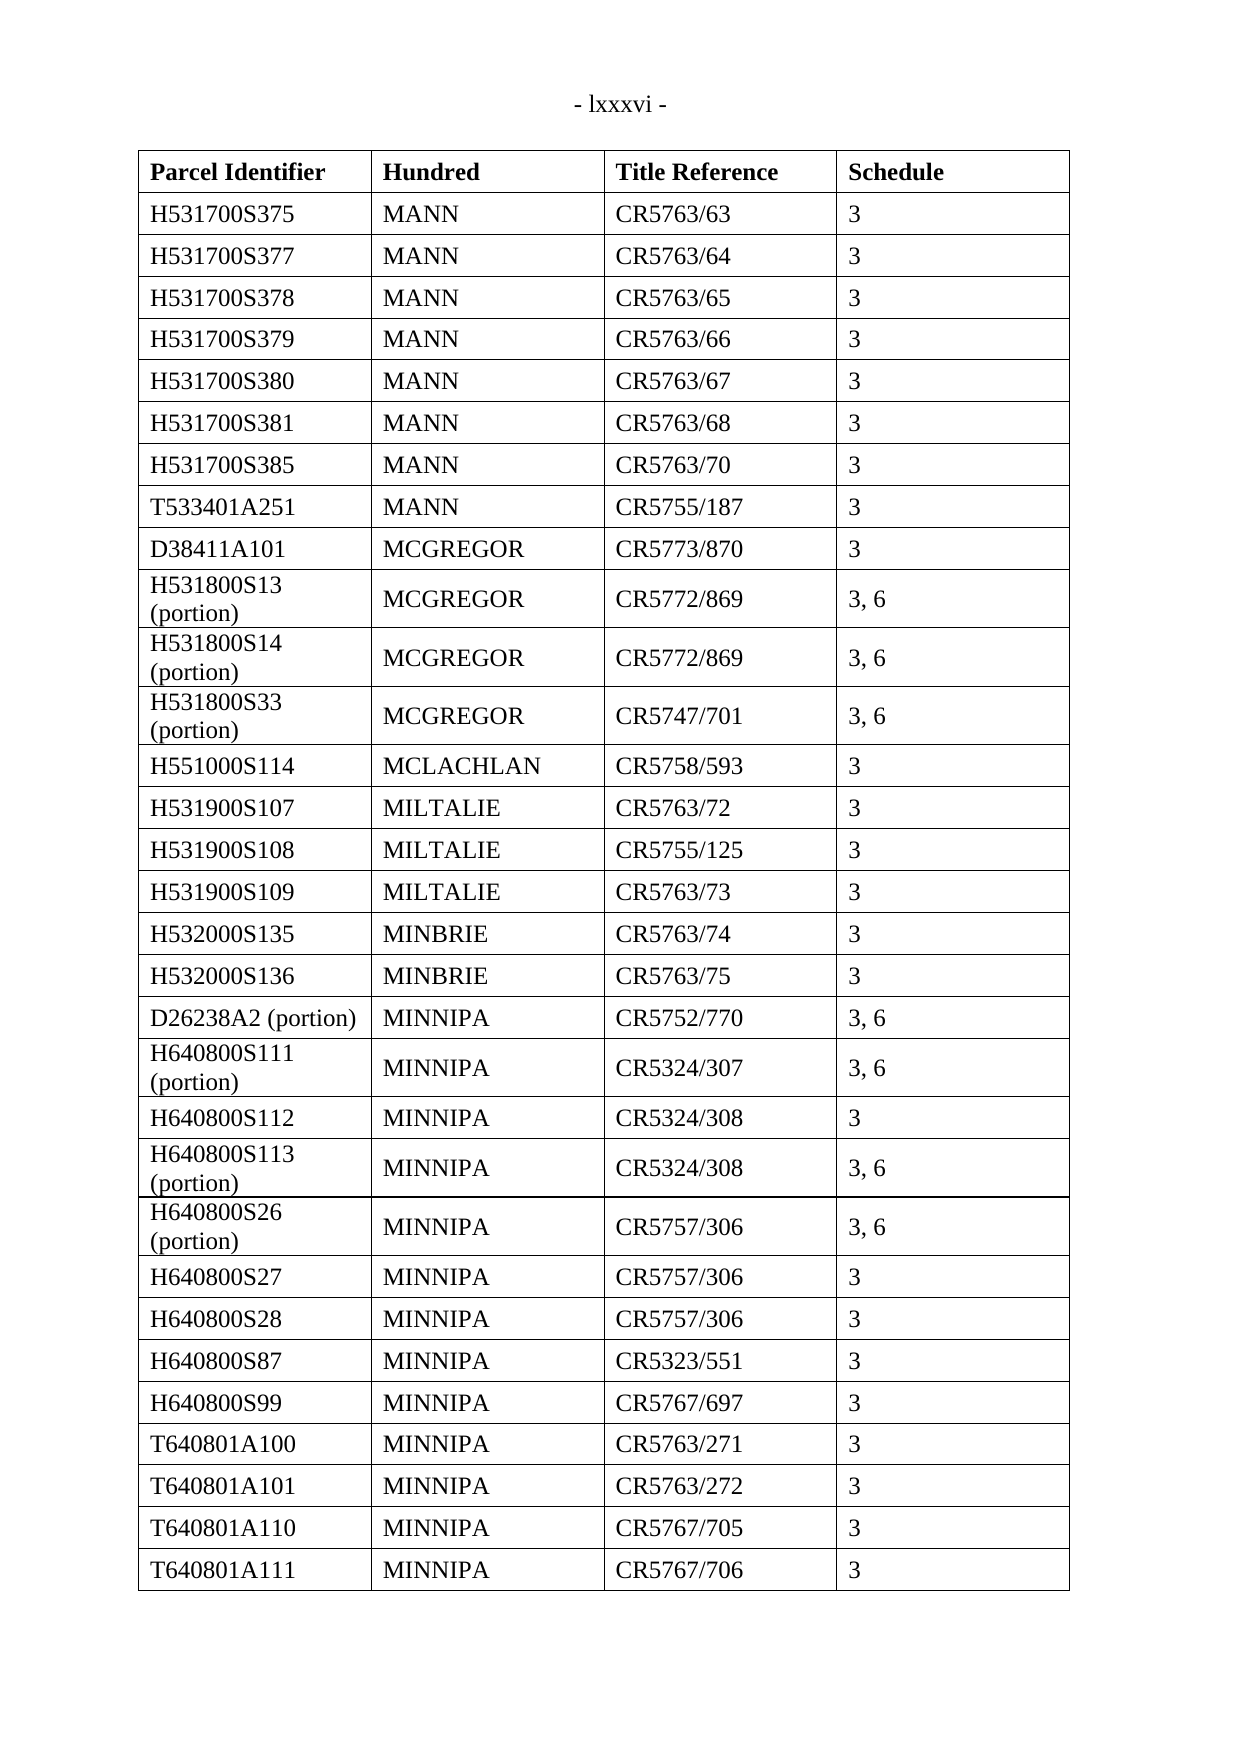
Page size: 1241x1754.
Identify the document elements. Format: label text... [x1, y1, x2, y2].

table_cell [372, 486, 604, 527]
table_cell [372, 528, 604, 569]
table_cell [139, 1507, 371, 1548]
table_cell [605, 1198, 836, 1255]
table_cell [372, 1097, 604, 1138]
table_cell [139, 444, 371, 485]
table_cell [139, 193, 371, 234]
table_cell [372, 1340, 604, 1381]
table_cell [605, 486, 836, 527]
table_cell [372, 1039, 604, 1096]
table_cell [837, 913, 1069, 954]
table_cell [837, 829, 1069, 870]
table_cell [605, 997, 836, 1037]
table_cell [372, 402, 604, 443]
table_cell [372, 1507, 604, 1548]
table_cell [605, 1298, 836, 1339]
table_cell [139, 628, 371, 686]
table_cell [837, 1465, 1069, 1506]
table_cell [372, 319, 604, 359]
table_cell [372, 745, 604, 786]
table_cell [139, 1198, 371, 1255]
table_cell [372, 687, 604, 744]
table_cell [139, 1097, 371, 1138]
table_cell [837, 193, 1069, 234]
table_header Title Reference [605, 151, 836, 192]
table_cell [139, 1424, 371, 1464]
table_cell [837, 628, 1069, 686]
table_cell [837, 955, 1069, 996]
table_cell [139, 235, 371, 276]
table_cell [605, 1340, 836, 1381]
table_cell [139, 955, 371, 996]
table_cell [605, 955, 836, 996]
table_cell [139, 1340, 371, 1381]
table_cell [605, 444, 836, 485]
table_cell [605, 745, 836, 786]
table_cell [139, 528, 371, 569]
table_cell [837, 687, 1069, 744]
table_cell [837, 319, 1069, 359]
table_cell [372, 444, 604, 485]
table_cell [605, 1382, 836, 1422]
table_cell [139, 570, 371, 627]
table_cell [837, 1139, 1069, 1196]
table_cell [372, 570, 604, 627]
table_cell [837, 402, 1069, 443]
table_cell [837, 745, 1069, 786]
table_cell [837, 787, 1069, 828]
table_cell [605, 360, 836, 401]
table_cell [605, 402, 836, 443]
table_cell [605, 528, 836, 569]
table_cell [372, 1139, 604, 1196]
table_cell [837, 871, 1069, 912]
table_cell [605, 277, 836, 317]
table_header Hundred [372, 151, 604, 192]
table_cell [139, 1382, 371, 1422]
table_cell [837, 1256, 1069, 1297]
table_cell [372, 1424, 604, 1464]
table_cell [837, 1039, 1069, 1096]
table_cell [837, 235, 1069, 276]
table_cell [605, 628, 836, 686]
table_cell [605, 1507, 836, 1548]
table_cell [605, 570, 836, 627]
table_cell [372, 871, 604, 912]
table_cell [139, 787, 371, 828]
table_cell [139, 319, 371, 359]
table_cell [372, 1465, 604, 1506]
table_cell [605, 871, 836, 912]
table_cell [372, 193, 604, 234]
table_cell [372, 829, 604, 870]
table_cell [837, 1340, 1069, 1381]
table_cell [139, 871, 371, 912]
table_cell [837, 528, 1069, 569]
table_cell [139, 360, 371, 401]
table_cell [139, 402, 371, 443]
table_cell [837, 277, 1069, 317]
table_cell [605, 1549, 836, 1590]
table_header Schedule [837, 151, 1069, 192]
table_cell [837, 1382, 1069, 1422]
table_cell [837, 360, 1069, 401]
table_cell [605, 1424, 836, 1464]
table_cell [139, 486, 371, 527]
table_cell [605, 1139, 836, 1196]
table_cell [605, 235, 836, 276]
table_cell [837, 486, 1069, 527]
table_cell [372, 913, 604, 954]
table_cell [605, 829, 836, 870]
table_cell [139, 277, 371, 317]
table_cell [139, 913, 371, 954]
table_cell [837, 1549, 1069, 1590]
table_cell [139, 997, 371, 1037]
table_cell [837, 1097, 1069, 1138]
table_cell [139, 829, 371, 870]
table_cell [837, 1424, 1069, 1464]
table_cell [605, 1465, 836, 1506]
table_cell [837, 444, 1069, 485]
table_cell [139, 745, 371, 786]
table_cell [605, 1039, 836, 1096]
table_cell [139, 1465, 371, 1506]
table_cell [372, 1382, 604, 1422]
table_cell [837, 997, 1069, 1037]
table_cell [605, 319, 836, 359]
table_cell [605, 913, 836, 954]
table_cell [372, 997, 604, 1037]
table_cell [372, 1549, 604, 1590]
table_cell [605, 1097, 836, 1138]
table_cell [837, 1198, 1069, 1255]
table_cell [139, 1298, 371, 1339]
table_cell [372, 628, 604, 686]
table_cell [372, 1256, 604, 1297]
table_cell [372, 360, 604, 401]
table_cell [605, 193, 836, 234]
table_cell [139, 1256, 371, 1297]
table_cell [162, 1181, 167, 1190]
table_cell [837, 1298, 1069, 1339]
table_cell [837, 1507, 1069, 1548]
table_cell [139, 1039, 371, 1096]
table_header Parcel Identifier [139, 151, 371, 192]
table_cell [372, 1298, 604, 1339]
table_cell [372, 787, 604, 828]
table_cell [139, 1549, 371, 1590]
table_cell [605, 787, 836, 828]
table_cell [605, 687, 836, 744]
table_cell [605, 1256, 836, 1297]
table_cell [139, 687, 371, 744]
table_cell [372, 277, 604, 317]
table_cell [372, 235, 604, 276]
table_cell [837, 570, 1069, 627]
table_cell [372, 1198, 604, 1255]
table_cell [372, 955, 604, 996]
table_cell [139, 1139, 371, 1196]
